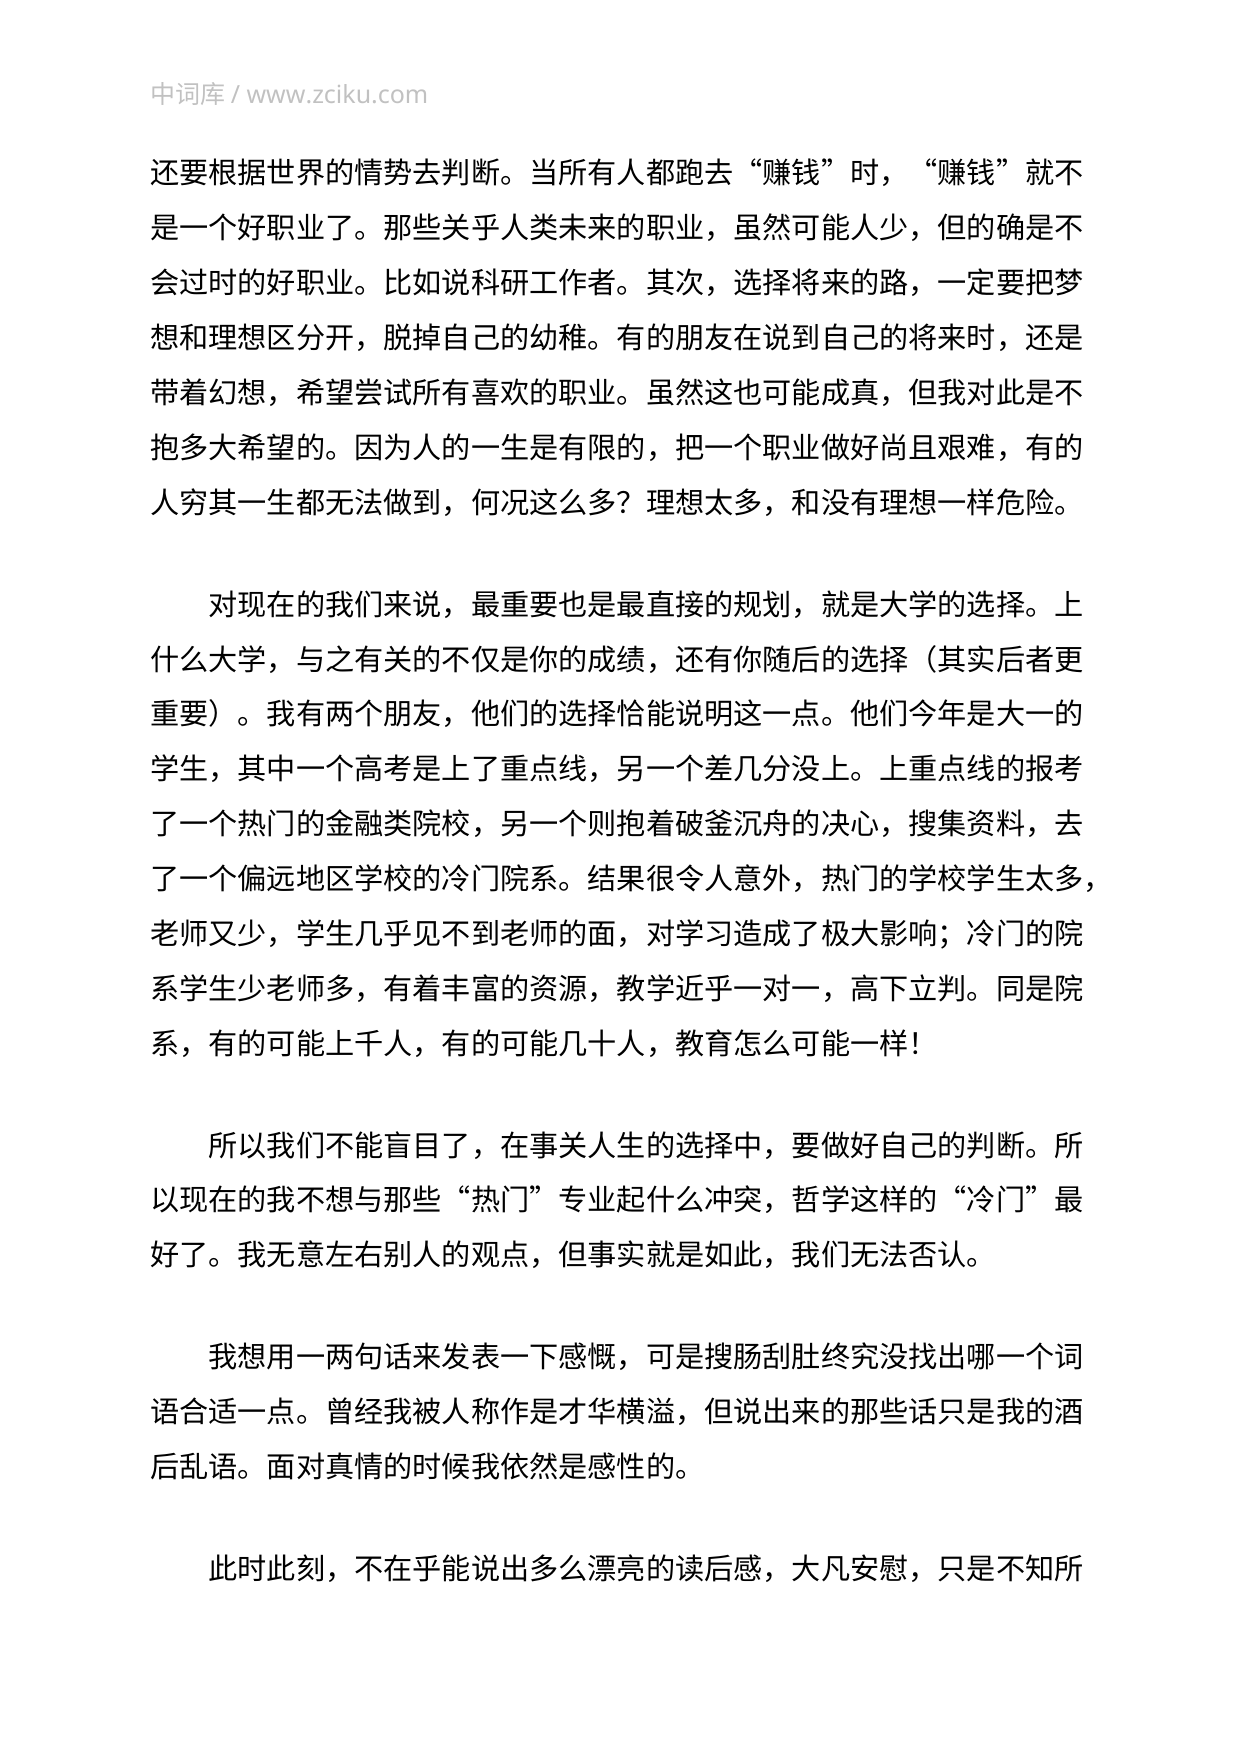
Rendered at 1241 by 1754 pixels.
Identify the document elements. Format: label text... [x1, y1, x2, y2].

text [150, 150, 1090, 522]
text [150, 1545, 1090, 1587]
text 对现在的我们来说，最重要也是最直接的规划，就是大学的选择。上什么大学，与之有关的不仅是你的成绩，还有你随后的选择（其实后者更重要）。我有两个朋友，他们的选择恰能说明这一点。他们今年是大一的学生，其中一个高考是上了重点线，另一个差几分没上。上重点线的报考了一个热门的金融类院校，另一个则抱着破釜沉舟的决心，搜集资料，去了一个偏远地区学校的冷门院系。结果很令人意外，热门的学校学生太多，老师又少，学生几乎见不到老师的面，对学习造成了极大影响；冷门的院系学生少老师多，有着丰富的资源，教学近乎一对一，高下立判。同是院系，有的可能上千人，有的可能几十人，教育怎么可能一样！ [150, 581, 1090, 1063]
text 所以我们不能盲目了，在事关人生的选择中，要做好自己的判断。所以现在的我不想与那些“热门”专业起什么冲突，哲学这样的“冷门”最好了。我无意左右别人的观点，但事实就是如此，我们无法否认。 [150, 1122, 1090, 1274]
text 我想用一两句话来发表一下感慨，可是搜肠刮肚终究没找出哪一个词语合适一点。曾经我被人称作是才华横溢，但说出来的那些话只是我的酒后乱语。面对真情的时候我依然是感性的。 [150, 1334, 1090, 1486]
